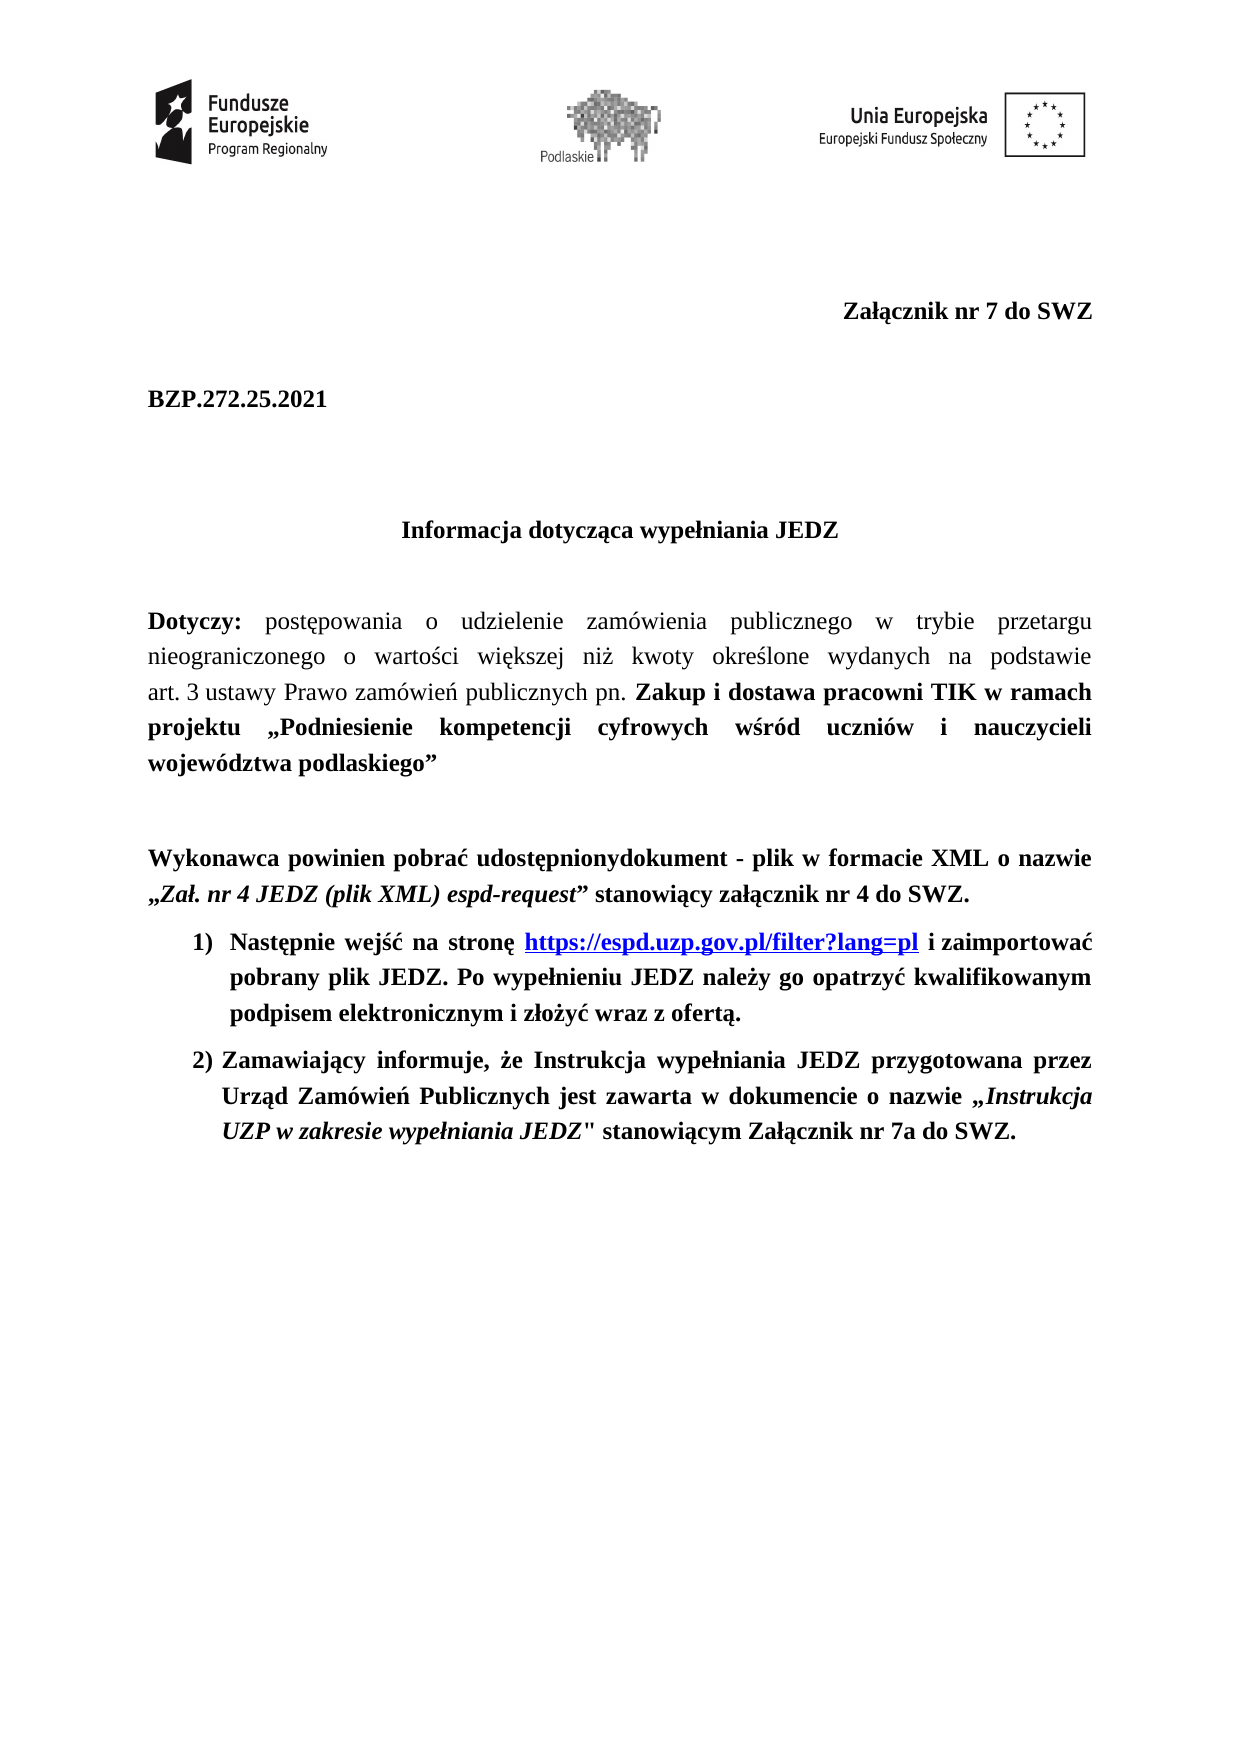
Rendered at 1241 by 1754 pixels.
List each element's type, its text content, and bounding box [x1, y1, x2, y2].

list Zamawiający informuje, że Instrukcja wypełniania JEDZ przygotowana przez Urząd Zamówień Publicznych jest zawarta w dokumencie o nazwie „Instrukcja UZP w zakresie wypełniania JEDZ" stanowiącym Załącznik nr 7a do SWZ. [192, 1041, 1093, 1147]
text Wykonawca powinien pobrać udostępnionydokument - plik w formacie XML o nazwie „Zał. nr 4 JEDZ (plik XML) espd-request” stanowiący załącznik nr 4 do SWZ. [148, 838, 1093, 909]
text Informacja dotycząca wypełniania JEDZ [148, 513, 1093, 545]
picture [147, 73, 1089, 171]
text Dotyczy: postępowania o udzielenie zamówienia publicznego w trybie przetargu nieograniczonego o wartości większej niż kwoty określone wydanych na podstawie art. 3 ustawy Prawo zamówień publicznych pn. Zakup i dostawa pracowni TIK w ramach projektu „Podniesienie kompetencji cyfrowych wśród uczniów i nauczycieli województwa podlaskiego” [148, 601, 1093, 778]
text BZP.272.25.2021 [148, 382, 1093, 413]
text Załącznik nr 7 do SWZ [148, 295, 1093, 326]
list Następnie wejść na stronę https://espd.uzp.gov.pl/filter?lang=pl i zaimportować pobrany plik JEDZ. Po wypełnieniu JEDZ należy go opatrzyć kwalifikowanym podpisem elektronicznym i złożyć wraz z ofertą. [192, 922, 1093, 1028]
